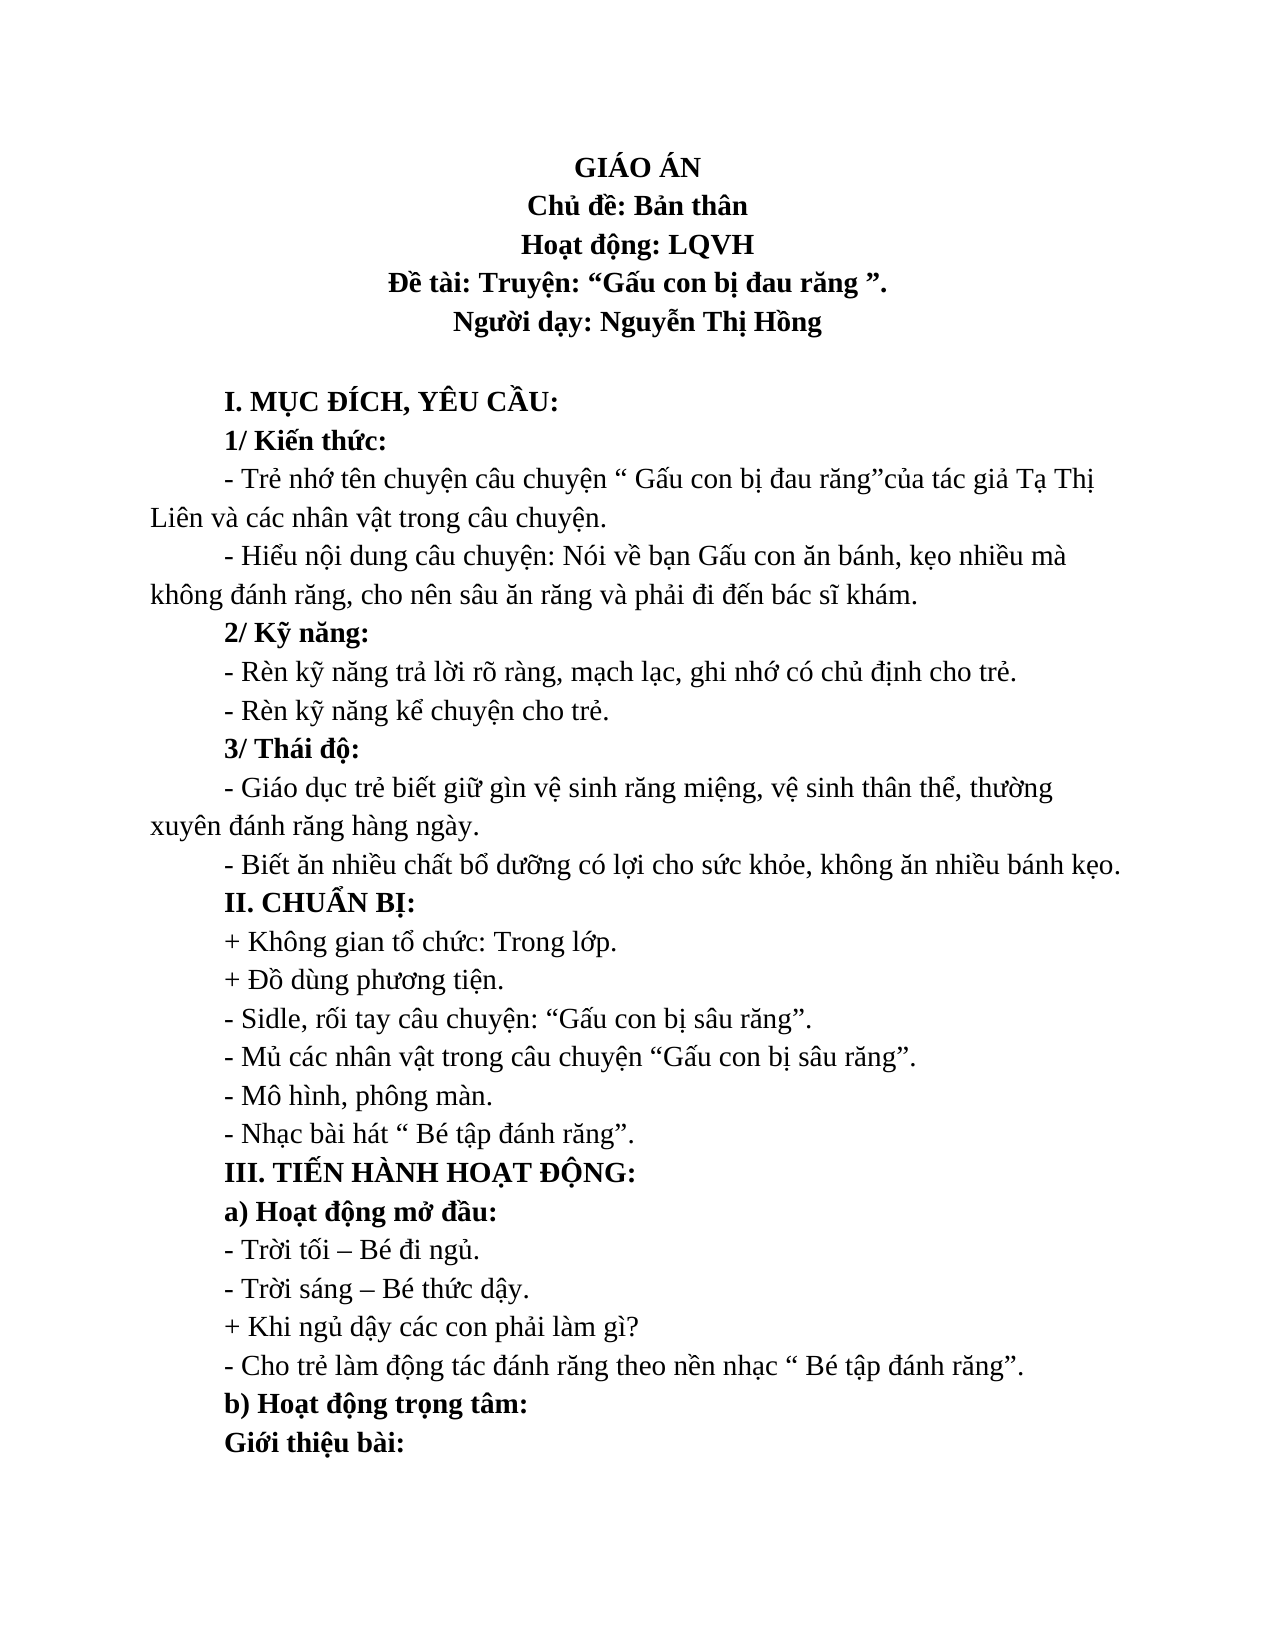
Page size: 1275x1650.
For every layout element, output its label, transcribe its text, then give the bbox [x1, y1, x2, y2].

text - Biết ăn nhiều chất bổ dưỡng có lợi cho sức khỏe, không ăn nhiều bánh kẹo. [150, 847, 1125, 880]
text Hoạt động: LQVH Đề tài: Truyện: “Gấu con bị đau răng ”. [150, 227, 1125, 299]
text - Rèn kỹ năng trả lời rõ ràng, mạch lạc, ghi nhớ có chủ định cho trẻ. [150, 654, 1125, 688]
text 3/ Thái độ: [150, 731, 1125, 765]
text - Sidle, rối tay câu chuyện: “Gấu con bị sâu răng”. [150, 1001, 1125, 1034]
text II. CHUẨN BỊ: [150, 885, 1125, 919]
text Người dạy: Nguyễn Thị Hồng [150, 304, 1125, 338]
text - Giáo dục trẻ biết giữ gìn vệ sinh răng miệng, vệ sinh thân thể, thường xuyên đánh răng hàng ngày. [150, 770, 1125, 842]
text - Nhạc bài hát “ Bé tập đánh răng”. [150, 1117, 1125, 1150]
text 2/ Kỹ năng: [150, 616, 1125, 649]
text + Đồ dùng phương tiện. [150, 962, 1125, 996]
text I. MỤC ĐÍCH, YÊU CẦU: [150, 384, 1125, 418]
text 1/ Kiến thức: [150, 423, 1125, 456]
text - Trẻ nhớ tên chuyện câu chuyện “ Gấu con bị đau răng”của tác giả Tạ Thị Liên và các nhân vật trong câu chuyện. [150, 461, 1125, 533]
text b) Hoạt động trọng tâm: [150, 1386, 1125, 1420]
text - Mô hình, phông màn. [150, 1078, 1125, 1112]
text - Mủ các nhân vật trong câu chuyện “Gấu con bị sâu răng”. [150, 1039, 1125, 1073]
text Giới thiệu bài: [150, 1425, 1125, 1458]
text + Không gian tổ chức: Trong lớp. [150, 924, 1125, 957]
text - Trời sáng – Bé thức dậy. [150, 1271, 1125, 1304]
text + Khi ngủ dậy các con phải làm gì? [150, 1309, 1125, 1343]
text III. TIẾN HÀNH HOẠT ĐỘNG: [150, 1155, 1125, 1189]
text - Hiểu nội dung câu chuyện: Nói về bạn Gấu con ăn bánh, kẹo nhiều mà không đánh răng, cho nên sâu ăn răng và phải đi đến bác sĩ khám. [150, 538, 1125, 611]
text - Rèn kỹ năng kể chuyện cho trẻ. [150, 693, 1125, 726]
text Chủ đề: Bản thân [150, 188, 1125, 222]
text - Trời tối – Bé đi ngủ. [150, 1232, 1125, 1266]
text - Cho trẻ làm động tác đánh răng theo nền nhạc “ Bé tập đánh răng”. [150, 1348, 1125, 1381]
text GIÁO ÁN [150, 150, 1125, 183]
text a) Hoạt động mở đầu: [150, 1194, 1125, 1227]
